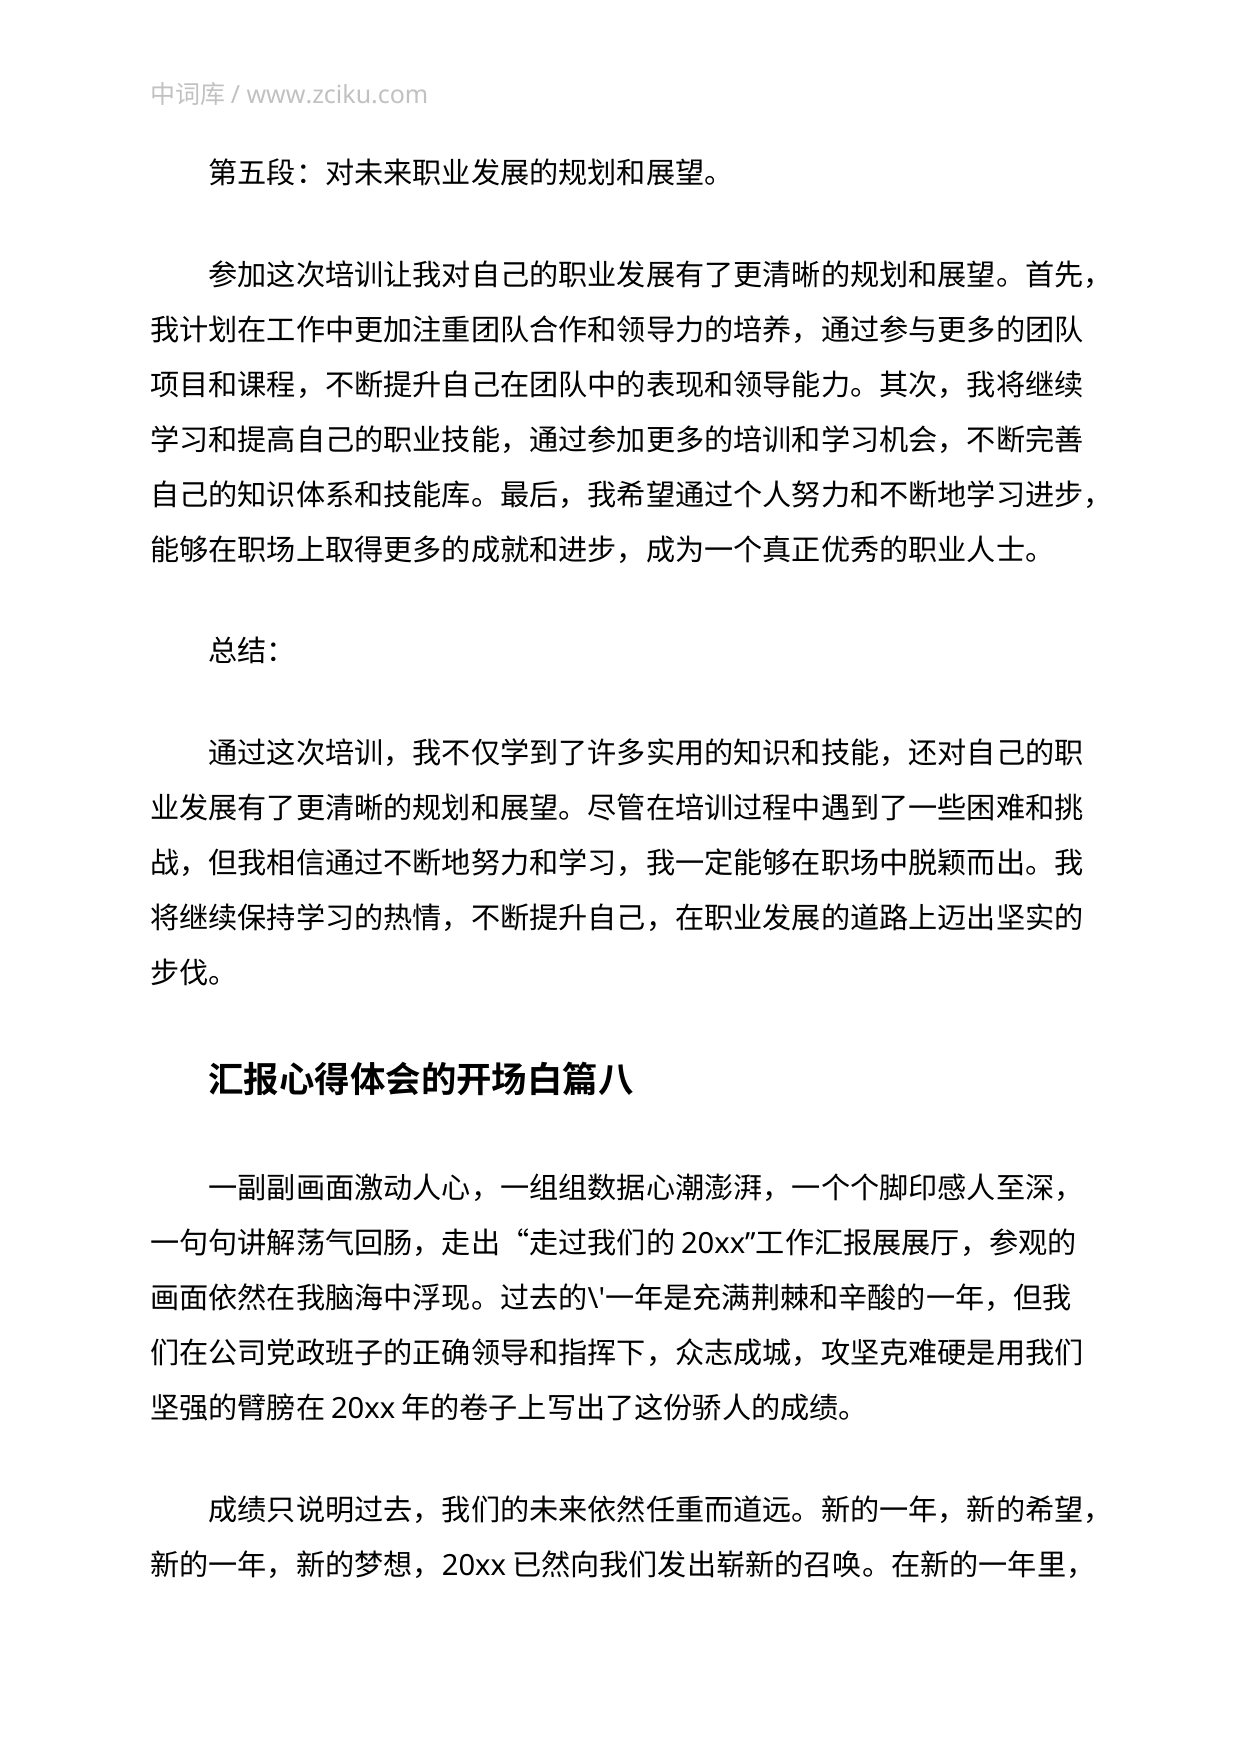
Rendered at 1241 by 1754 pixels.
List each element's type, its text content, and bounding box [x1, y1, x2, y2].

text 参加这次培训让我对自己的职业发展有了更清晰的规划和展望。首先，我计划在工作中更加注重团队合作和领导力的培养，通过参与更多的团队项目和课程，不断提升自己在团队中的表现和领导能力。其次，我将继续学习和提高自己的职业技能，通过参加更多的培训和学习机会，不断完善自己的知识体系和技能库。最后，我希望通过个人努力和不断地学习进步，能够在职场上取得更多的成就和进步，成为一个真正优秀的职业人士。 [150, 252, 1090, 568]
text 通过这次培训，我不仅学到了许多实用的知识和技能，还对自己的职业发展有了更清晰的规划和展望。尽管在培训过程中遇到了一些困难和挑战，但我相信通过不断地努力和学习，我一定能够在职场中脱颖而出。我将继续保持学习的热情，不断提升自己，在职业发展的道路上迈出坚实的步伐。 [150, 730, 1090, 992]
text 第五段：对未来职业发展的规划和展望。 [150, 150, 1090, 192]
text 总结： [150, 628, 1090, 670]
text 一副副画面激动人心，一组组数据心潮澎湃，一个个脚印感人至深，一句句讲解荡气回肠，走出“走过我们的20xx”工作汇报展展厅，参观的画面依然在我脑海中浮现。过去的\'一年是充满荆棘和辛酸的一年，但我们在公司党政班子的正确领导和指挥下，众志成城，攻坚克难硬是用我们坚强的臂膀在20xx年的卷子上写出了这份骄人的成绩。 [150, 1164, 1090, 1427]
text 汇报心得体会的开场白篇八 [150, 1051, 1090, 1102]
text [150, 1486, 1090, 1584]
